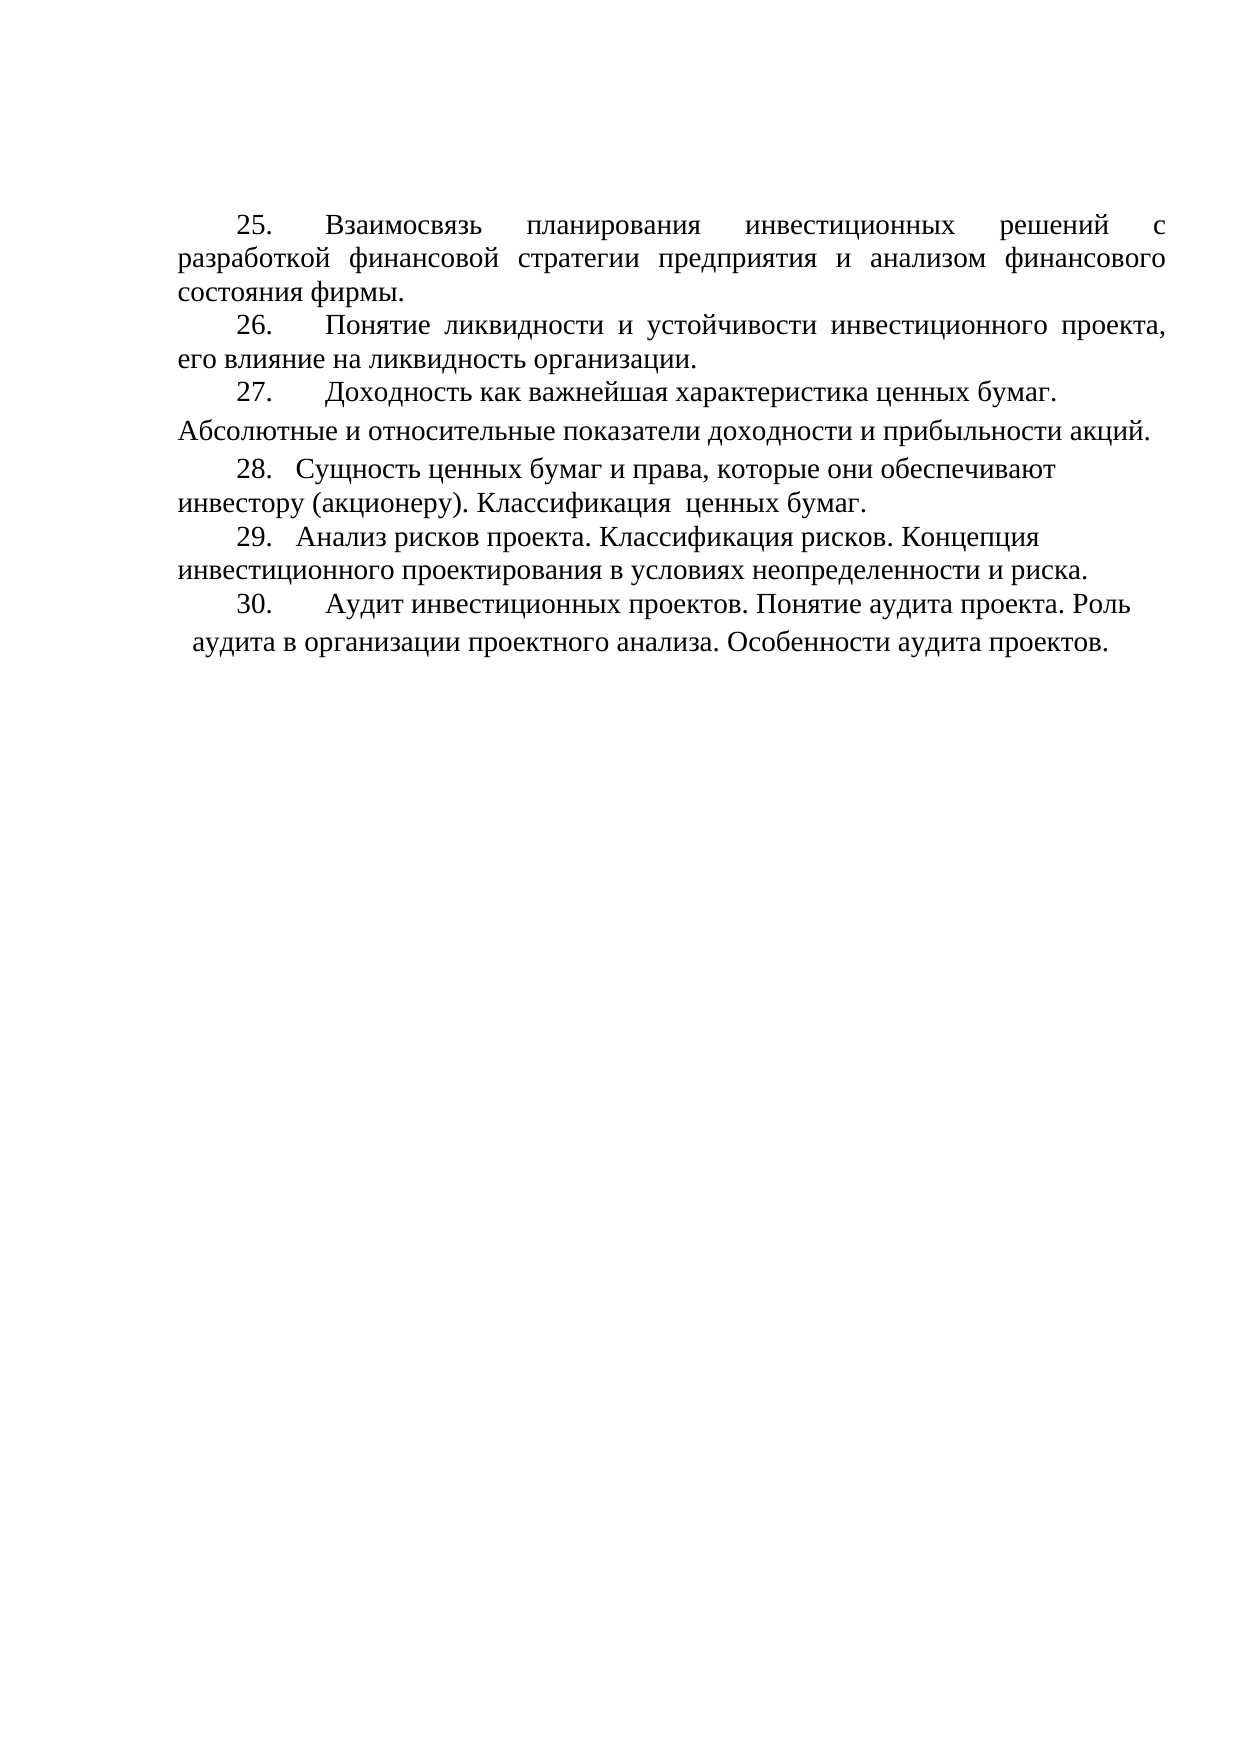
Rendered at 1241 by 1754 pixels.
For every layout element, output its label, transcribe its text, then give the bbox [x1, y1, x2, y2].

list Сущность ценных бумаг и права, которые они обеспечивают инвестору (акционеру). Классификация ценных бумаг. [177, 452, 1167, 519]
list Аудит инвестиционных проектов. Понятие аудита проекта. Роль аудита в организации проектного анализа. Особенности аудита проектов. [192, 586, 1167, 658]
list Доходность как важнейшая характеристика ценных бумаг. Абсолютные и относительные показатели доходности и прибыльности акций. [177, 374, 1167, 447]
list Взаимосвязь планирования инвестиционных решений с разработкой финансовой стратегии предприятия и анализом финансового состояния фирмы. [177, 207, 1167, 307]
list Понятие ликвидности и устойчивости инвестиционного проекта, его влияние на ликвидность организации. [177, 307, 1167, 374]
list Анализ рисков проекта. Классификация рисков. Концепция инвестиционного проектирования в условиях неопределенности и риска. [177, 519, 1167, 586]
